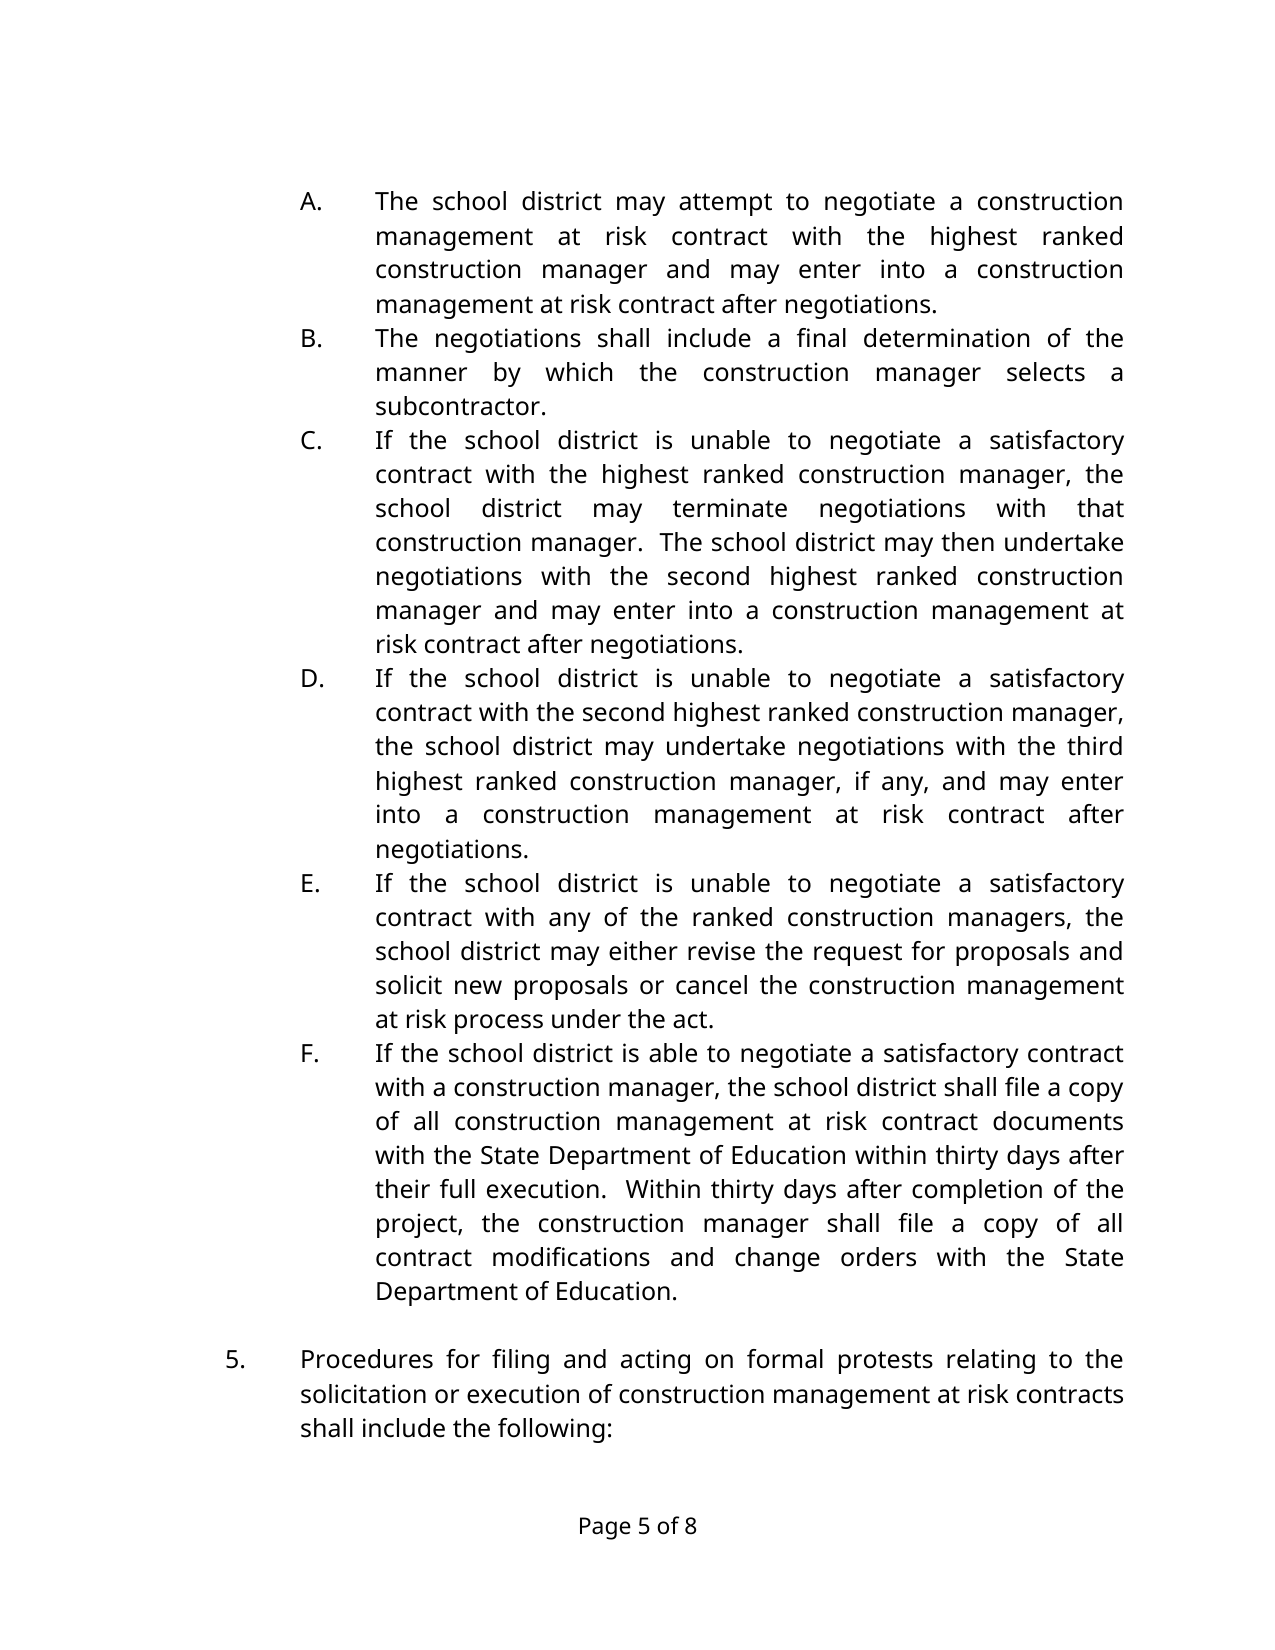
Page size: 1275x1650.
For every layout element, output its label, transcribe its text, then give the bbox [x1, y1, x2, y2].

text F. If the school district is able to negotiate a satisfactory contract with a construction manager, the school district shall file a copy of all construction management at risk contract documents with the State Department of Education within thirty days after their full execution. Within thirty days after completion of the project, the construction manager shall file a copy of all contract modifications and change orders with the State Department of Education. [300, 1036, 1125, 1308]
text A. The school district may attempt to negotiate a construction management at risk contract with the highest ranked construction manager and may enter into a construction management at risk contract after negotiations. [300, 184, 1125, 320]
text C. If the school district is unable to negotiate a satisfactory contract with the highest ranked construction manager, the school district may terminate negotiations with that construction manager. The school district may then undertake negotiations with the second highest ranked construction manager and may enter into a construction management at risk contract after negotiations. [300, 422, 1125, 661]
text 5. Procedures for filing and acting on formal protests relating to the solicitation or execution of construction management at risk contracts shall include the following: [225, 1342, 1125, 1444]
text B. The negotiations shall include a final determination of the manner by which the construction manager selects a subcontractor. [300, 320, 1125, 422]
text E. If the school district is unable to negotiate a satisfactory contract with any of the ranked construction managers, the school district may either revise the request for proposals and solicit new proposals or cancel the construction management at risk process under the act. [300, 865, 1125, 1036]
text D. If the school district is unable to negotiate a satisfactory contract with the second highest ranked construction manager, the school district may undertake negotiations with the third highest ranked construction manager, if any, and may enter into a construction management at risk contract after negotiations. [300, 661, 1125, 865]
